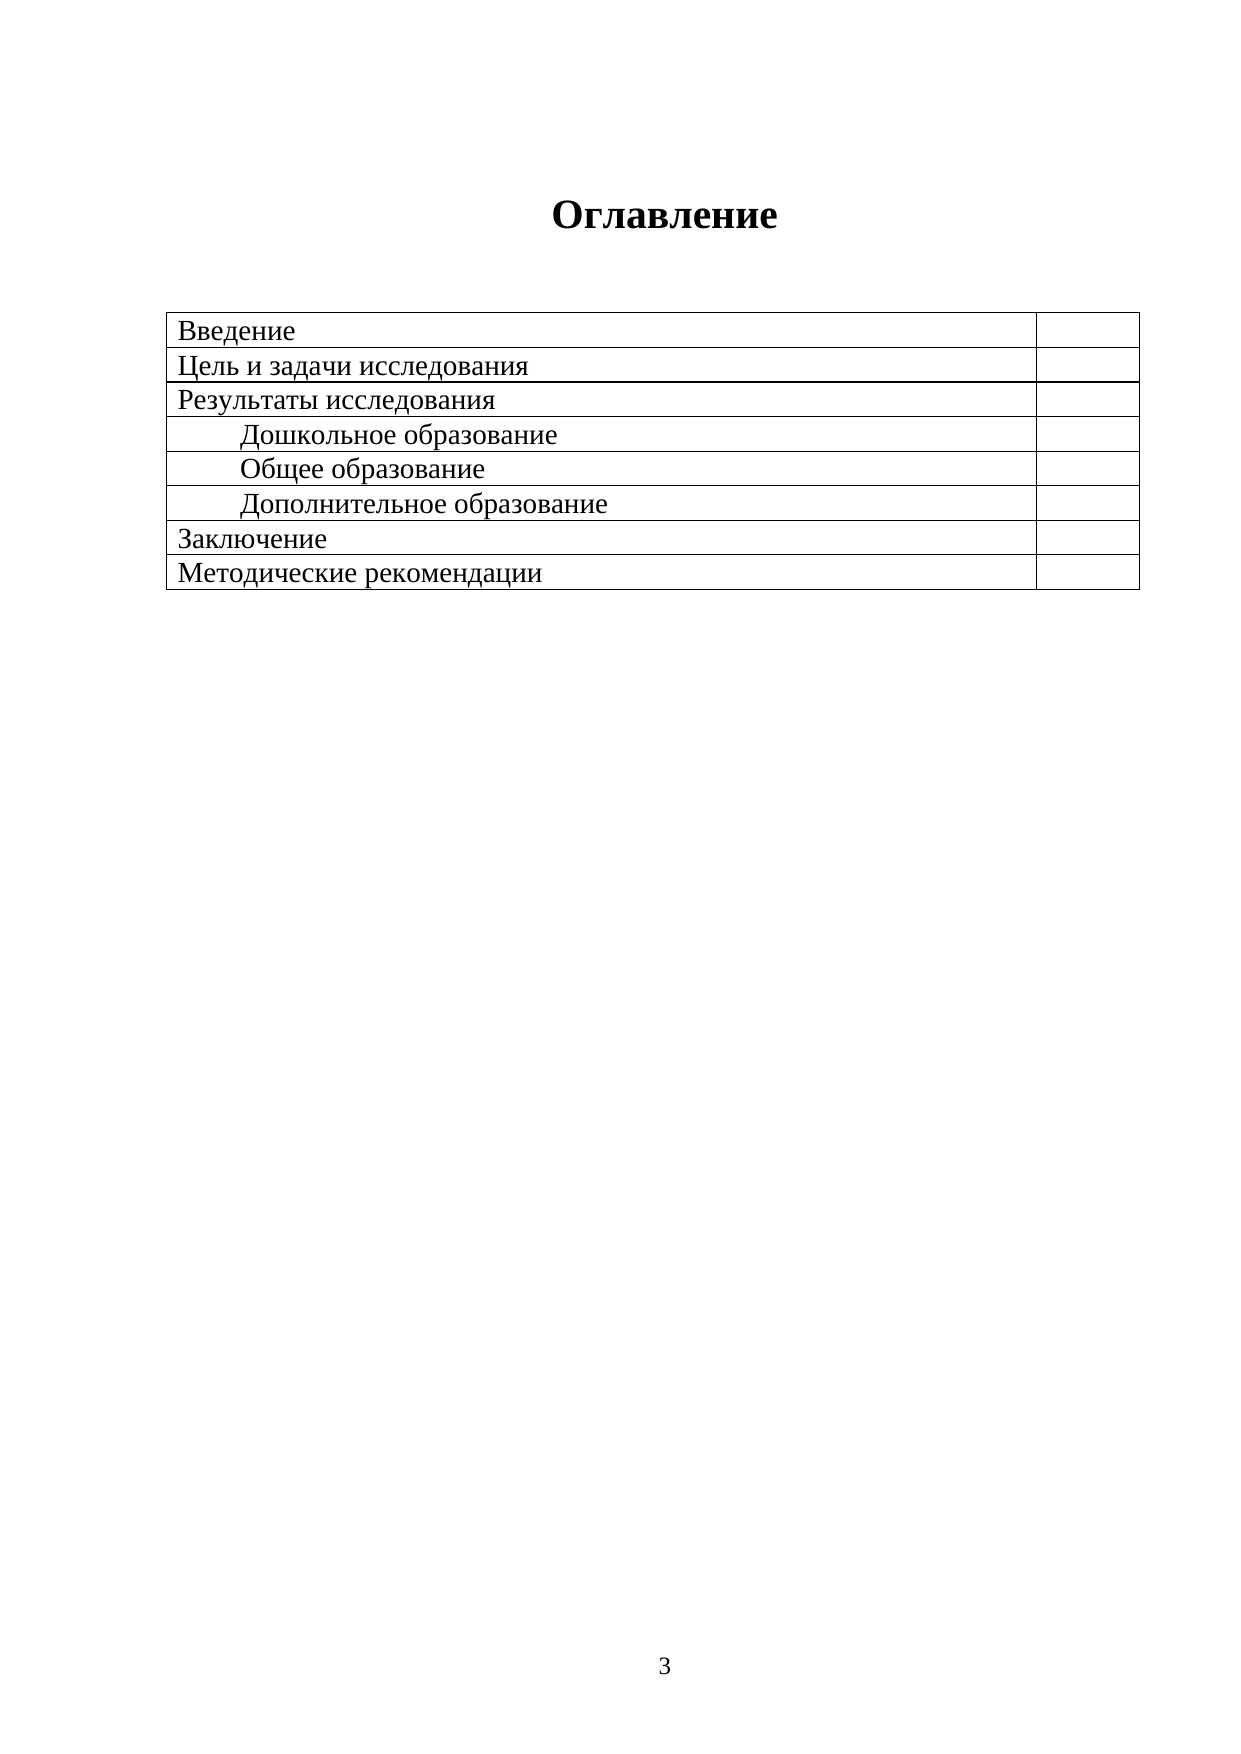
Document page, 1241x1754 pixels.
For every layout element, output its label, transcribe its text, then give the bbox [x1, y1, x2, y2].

table_cell Общее образование [167, 452, 1036, 485]
table_cell [1037, 417, 1139, 451]
text Оглавление [177, 190, 1152, 238]
table_cell [1037, 348, 1139, 381]
table_cell Дополнительное образование [167, 486, 1036, 520]
table_cell Дошкольное образование [167, 417, 1036, 451]
table_cell Методические рекомендации [167, 555, 1036, 589]
table_header [1037, 313, 1139, 347]
table_header Введение [167, 313, 1036, 347]
table_cell Цель и задачи исследования [167, 348, 1036, 381]
table_cell [1037, 521, 1139, 554]
table_cell Результаты исследования [167, 383, 1036, 416]
table_cell Заключение [167, 521, 1036, 554]
table_cell [1037, 452, 1139, 485]
table_cell [1037, 555, 1139, 589]
table_cell [1037, 486, 1139, 520]
table_cell [1037, 383, 1139, 416]
